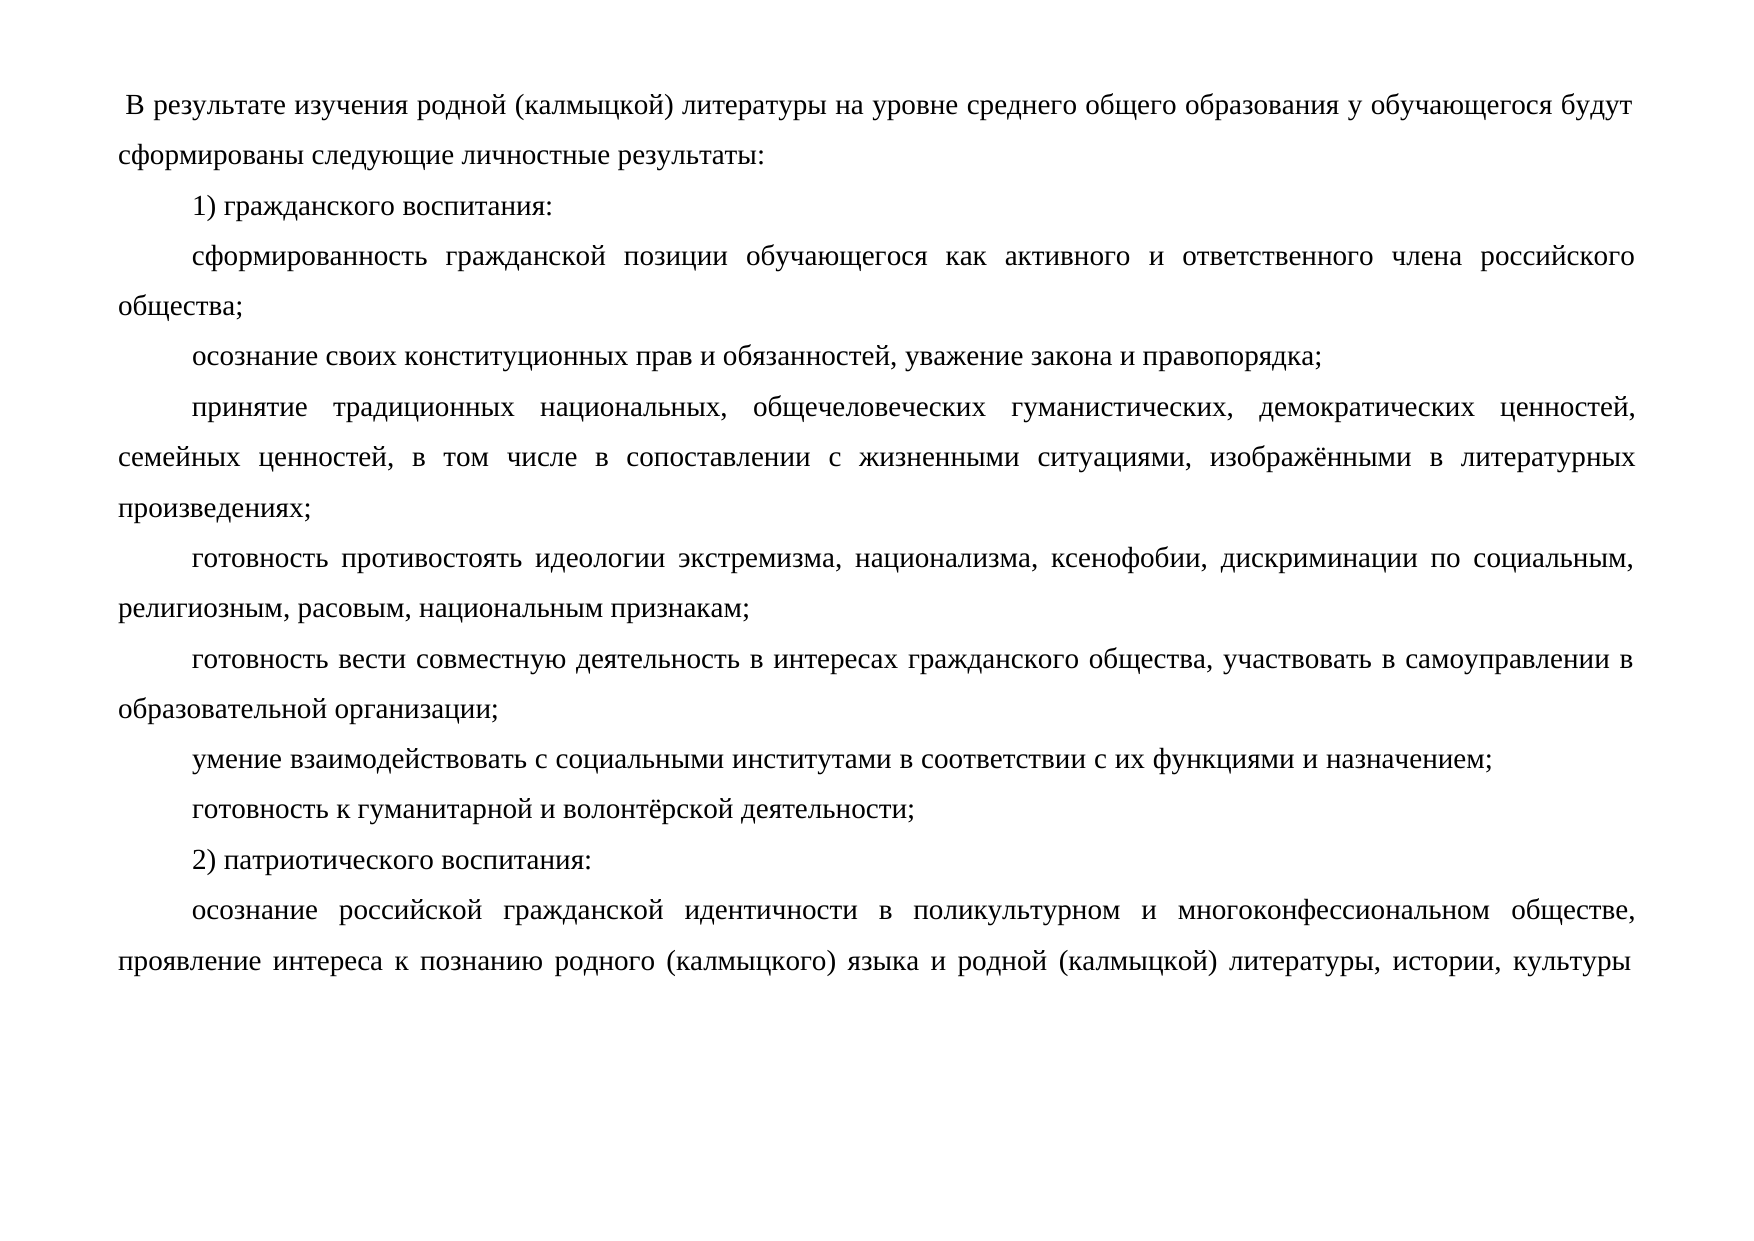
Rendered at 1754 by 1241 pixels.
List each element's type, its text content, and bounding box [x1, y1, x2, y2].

text готовность вести совместную деятельность в интересах гражданского общества, участвовать в самоуправлении в образовательной организации; [118, 641, 1635, 724]
list гражданского воспитания: [192, 188, 1693, 221]
text умение взаимодействовать с социальными институтами в соответствии с их функциями и назначением; готовность к гуманитарной и волонтёрской деятельности; [192, 741, 1495, 825]
text принятие традиционных национальных, общечеловеческих гуманистических, демократических ценностей, семейных ценностей, в том числе в сопоставлении с жизненными ситуациями, изображёнными в литературных произведениях; [118, 389, 1636, 523]
list патриотического воспитания: [192, 842, 1693, 876]
text осознание российской гражданской идентичности в поликультурном и многоконфессиональном обществе, проявление интереса к познанию родного (калмыцкого) языка и родной (калмыцкой) литературы, истории, культуры [118, 892, 1636, 976]
text сформированность гражданской позиции обучающегося как активного и ответственного члена российского общества; [118, 238, 1635, 322]
text готовность противостоять идеологии экстремизма, национализма, ксенофобии, дискриминации по социальным, религиозным, расовым, национальным признакам; [118, 540, 1635, 624]
text В результате изучения родной (калмыцкой) литературы на уровне среднего общего образования у обучающегося будут сформированы следующие личностные результаты: [118, 87, 1635, 171]
text осознание своих конституционных прав и обязанностей, уважение закона и правопорядка; [192, 339, 1693, 372]
